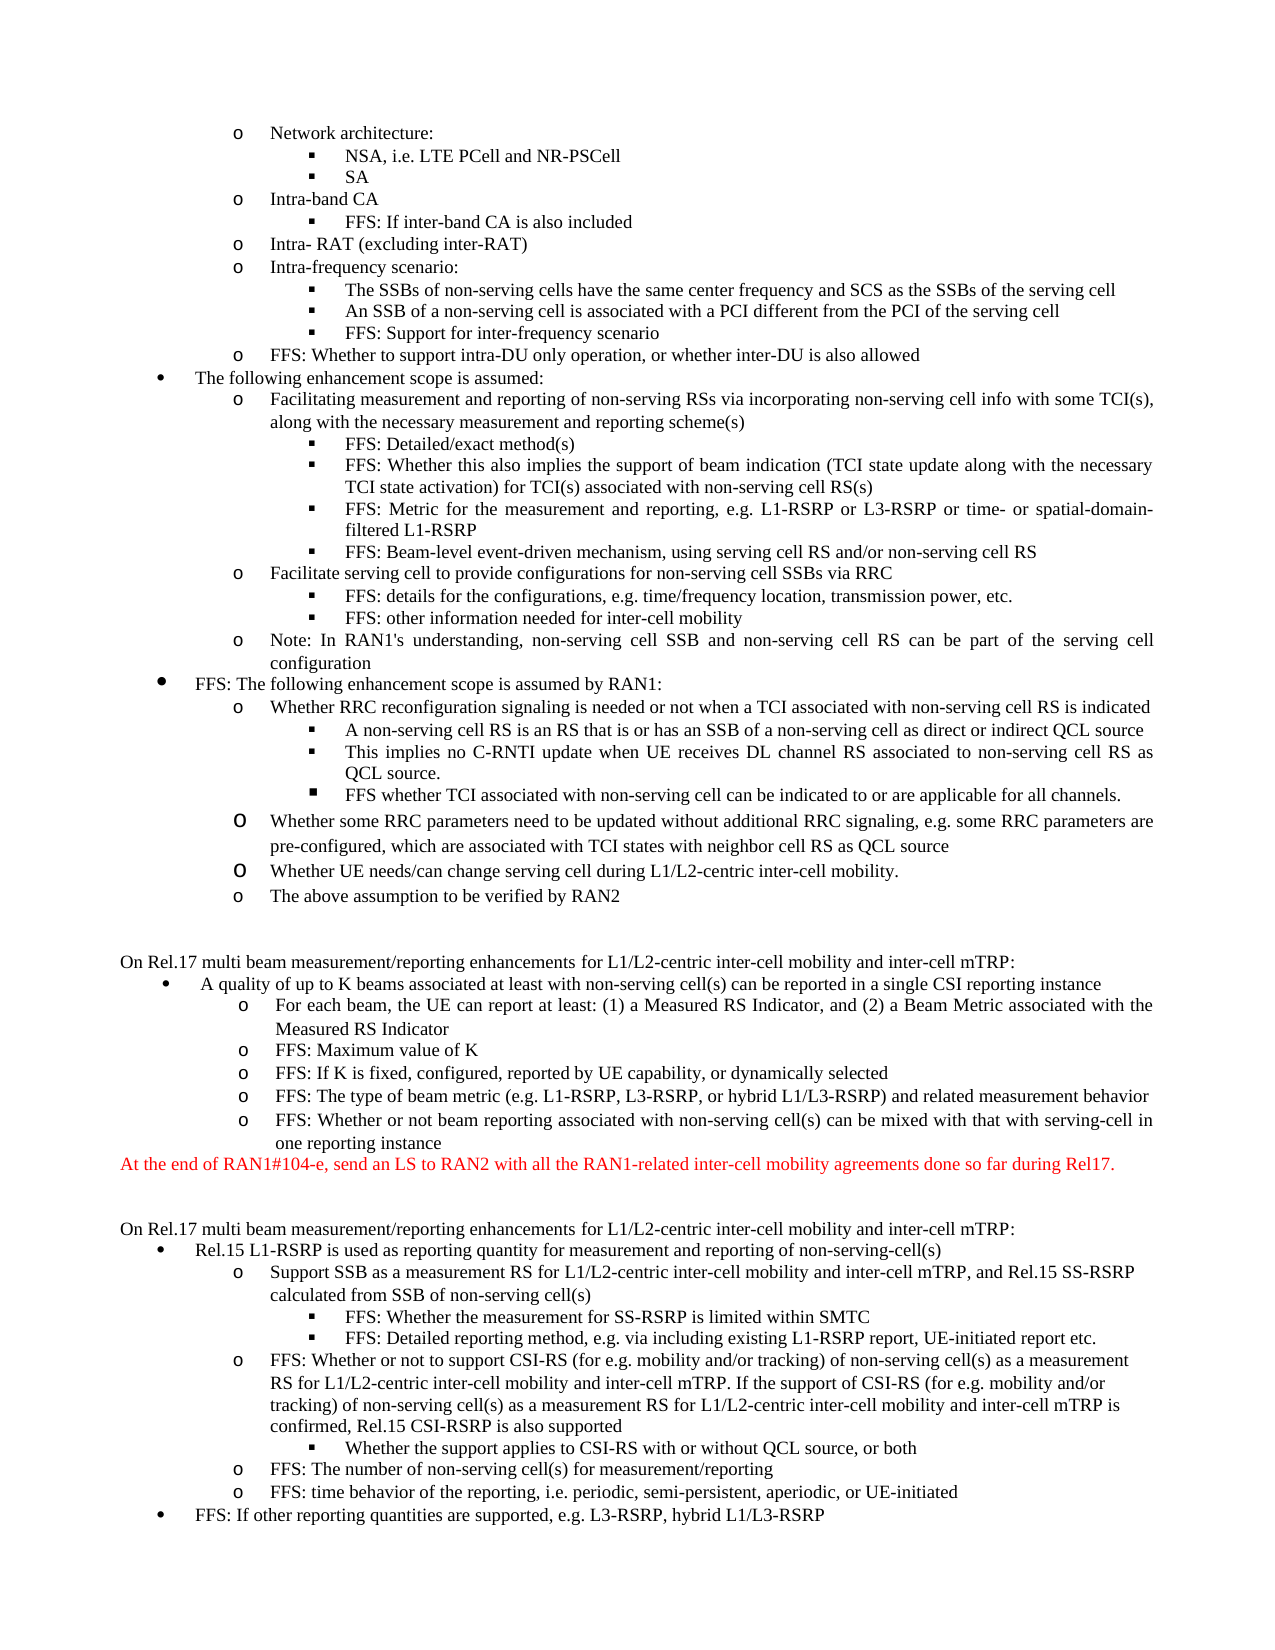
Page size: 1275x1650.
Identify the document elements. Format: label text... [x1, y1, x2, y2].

list FFS: The number of non-serving cell(s) for measurement/reporting [232, 1458, 1155, 1481]
list SA [307, 166, 1155, 188]
list FFS: details for the configurations, e.g. time/frequency location, transmission power, etc. [307, 585, 1155, 607]
list FFS: Whether to support intra-DU only operation, or whether inter-DU is also allowed [232, 343, 1155, 367]
list Whether RRC reconfiguration signaling is needed or not when a TCI associated with non-serving cell RS is indicated [232, 696, 1155, 719]
list FFS: If other reporting quantities are supported, e.g. L3-RSRP, hybrid L1/L3-RSRP [157, 1504, 1155, 1526]
list A quality of up to K beams associated at least with non-serving cell(s) can be reported in a single CSI reporting instance [163, 973, 1155, 994]
list The following enhancement scope is assumed: [157, 367, 1155, 388]
list Intra-band CA [232, 188, 1155, 211]
list FFS: time behavior of the reporting, i.e. periodic, semi-persistent, aperiodic, or UE-initiated [232, 1481, 1155, 1504]
list FFS: Maximum value of K [238, 1039, 1155, 1062]
list An SSB of a non-serving cell is associated with a PCI different from the PCI of the serving cell [307, 300, 1155, 322]
text At the end of RAN1#104-e, send an LS to RAN2 with all the RAN1-related inter-cell mobility agreements done so far during Rel17. [120, 1153, 1155, 1175]
list NSA, i.e. LTE PCell and NR-PSCell [307, 145, 1155, 166]
list FFS: other information needed for inter-cell mobility [307, 607, 1155, 628]
list Intra-frequency scenario: [232, 256, 1155, 279]
list FFS: Detailed reporting method, e.g. via including existing L1-RSRP report, UE-initiated report etc. [307, 1327, 1155, 1349]
list FFS: The type of beam metric (e.g. L1-RSRP, L3-RSRP, or hybrid L1/L3-RSRP) and related measurement behavior [238, 1085, 1155, 1108]
list FFS: Support for inter-frequency scenario [307, 322, 1155, 343]
list FFS: Whether or not beam reporting associated with non-serving cell(s) can be mixed with that with serving-cell in one reporting instance [238, 1108, 1155, 1153]
list Facilitating measurement and reporting of non-serving RSs via incorporating non-serving cell info with some TCI(s), along with the necessary measurement and reporting scheme(s) [232, 388, 1155, 433]
list This implies no C-RNTI update when UE receives DL channel RS associated to non-serving cell RS as QCL source. [307, 741, 1155, 784]
text On Rel.17 multi beam measurement/reporting enhancements for L1/L2-centric inter-cell mobility and inter-cell mTRP: [120, 1218, 1155, 1239]
list The above assumption to be verified by RAN2 [232, 885, 1155, 908]
list FFS: The following enhancement scope is assumed by RAN1: [157, 673, 1155, 696]
list Intra- RAT (excluding inter-RAT) [232, 232, 1155, 256]
list Facilitate serving cell to provide configurations for non-serving cell SSBs via RRC [232, 562, 1155, 585]
list Support SSB as a measurement RS for L1/L2-centric inter-cell mobility and inter-cell mTRP, and Rel.15 SS-RSRP calculated from SSB of non-serving cell(s) [232, 1261, 1155, 1306]
list For each beam, the UE can report at least: (1) a Measured RS Indicator, and (2) a Beam Metric associated with the Measured RS Indicator [238, 994, 1155, 1039]
list A non-serving cell RS is an RS that is or has an SSB of a non-serving cell as direct or indirect QCL source [307, 719, 1155, 741]
list FFS: Whether or not to support CSI-RS (for e.g. mobility and/or tracking) of non-serving cell(s) as a measurement RS for L1/L2-centric inter-cell mobility and inter-cell mTRP. If the support of CSI-RS (for e.g. mobility and/or tracking) of non-serving cell(s) as a measurement RS for L1/L2-centric inter-cell mobility and inter-cell mTRP is confirmed, Rel.15 CSI-RSRP is also supported [232, 1349, 1155, 1437]
list The SSBs of non-serving cells have the same center frequency and SCS as the SSBs of the serving cell [307, 279, 1155, 300]
list Note: In RAN1's understanding, non-serving cell SSB and non-serving cell RS can be part of the serving cell configuration [232, 628, 1155, 673]
list FFS: If K is fixed, configured, reported by UE capability, or dynamically selected [238, 1062, 1155, 1085]
list FFS: Whether this also implies the support of beam indication (TCI state update along with the necessary TCI state activation) for TCI(s) associated with non-serving cell RS(s) [307, 454, 1155, 497]
list FFS: If inter-band CA is also included [307, 211, 1155, 232]
list Rel.15 L1-RSRP is used as reporting quantity for measurement and reporting of non-serving-cell(s) [157, 1239, 1155, 1261]
list Whether UE needs/can change serving cell during L1/L2-centric inter-cell mobility. [232, 857, 1155, 885]
list Whether some RRC parameters need to be updated without additional RRC signaling, e.g. some RRC parameters are pre-configured, which are associated with TCI states with neighbor cell RS as QCL source [232, 807, 1155, 857]
list Whether the support applies to CSI-RS with or without QCL source, or both [307, 1437, 1155, 1458]
list FFS: Whether the measurement for SS-RSRP is limited within SMTC [307, 1306, 1155, 1327]
list FFS: Beam-level event-driven mechanism, using serving cell RS and/or non-serving cell RS [307, 541, 1155, 562]
list FFS whether TCI associated with non-serving cell can be indicated to or are applicable for all channels. [307, 784, 1155, 807]
list FFS: Metric for the measurement and reporting, e.g. L1-RSRP or L3-RSRP or time- or spatial-domain-filtered L1-RSRP [307, 497, 1155, 541]
list FFS: Detailed/exact method(s) [307, 433, 1155, 454]
text On Rel.17 multi beam measurement/reporting enhancements for L1/L2-centric inter-cell mobility and inter-cell mTRP: [120, 951, 1155, 973]
list Network architecture: [232, 122, 1155, 145]
